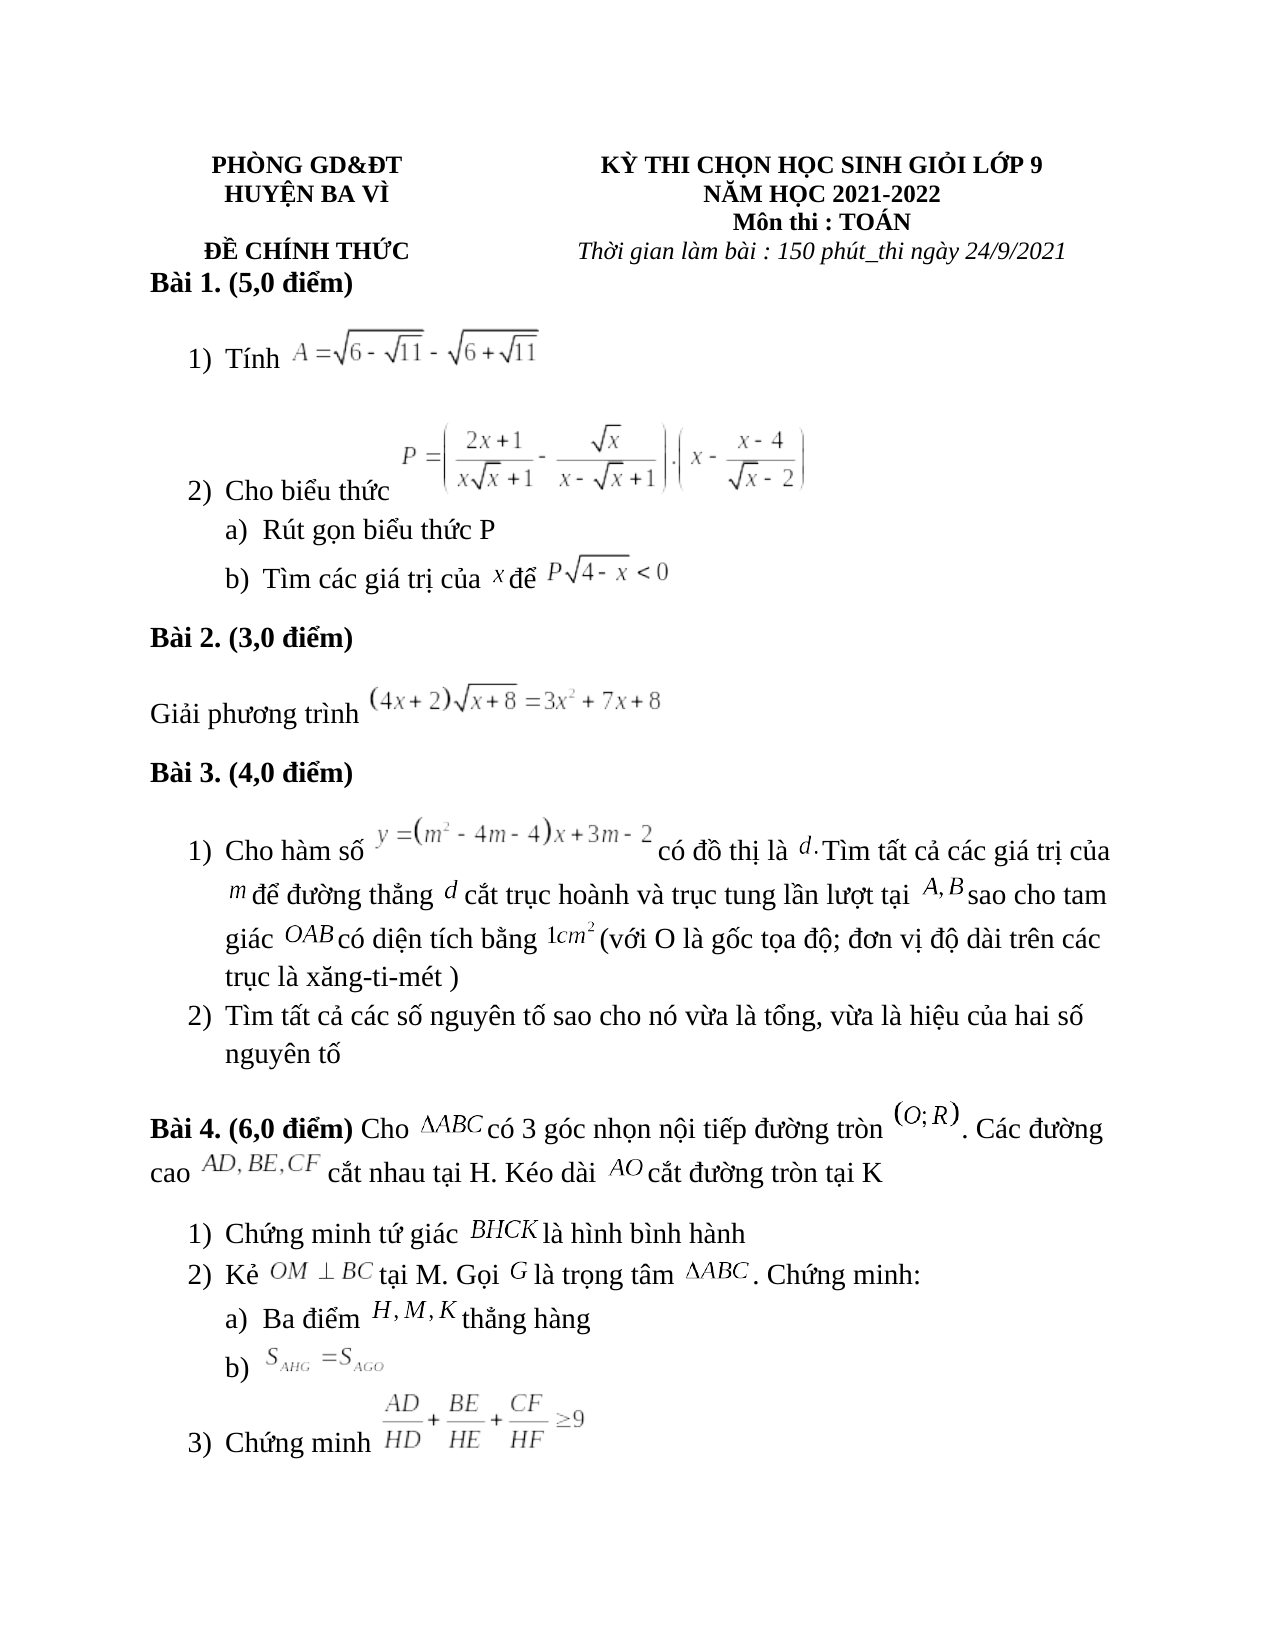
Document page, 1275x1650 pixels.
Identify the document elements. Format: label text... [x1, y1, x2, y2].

text Bài 3. (4,0 điểm) [150, 755, 1125, 789]
text Bài 4. (6,0 điểm) Cho có 3 góc nhọn nội tiếp đường tròn . Các đường cao cắt nhau tại H. Kéo dài cắt đường tròn tại K [150, 1096, 1125, 1188]
table_header KỲ THI CHỌN HỌC SINH GIỎI LỚP 9 NĂM HỌC 2021-2022 Môn thi : TOÁN Thời gian làm bài : 150 phút_thi ngày 24/9/2021 [475, 150, 1169, 265]
list Tìm tất cả các số nguyên tố sao cho nó vừa là tổng, vừa là hiệu của hai số nguyên tố [187, 998, 1125, 1070]
text Bài 1. (5,0 điểm) [150, 265, 1125, 298]
text Bài 2. (3,0 điểm) [150, 620, 1125, 654]
list Tìm các giá trị của để [225, 551, 1125, 594]
list Tính [187, 324, 1125, 374]
list Cho hàm số có đồ thị là Tìm tất cả các giá trị của để đường thẳng cắt trục hoành và trục tung lần lượt tại sao cho tam giác có diện tích bằng (với O là gốc tọa độ; đơn vị độ dài trên các trục là xăng-ti-mét ) [187, 815, 1125, 993]
list Kẻ tại M. Gọi là trọng tâm . Chứng minh: [187, 1255, 1125, 1291]
text Giải phương trình [150, 679, 1125, 729]
list Cho biểu thức [187, 418, 1125, 507]
table_header PHÒNG GD&ĐT HUYỆN BA VÌ ĐỀ CHÍNH THỨC [139, 150, 475, 265]
list Chứng minh [187, 1389, 1125, 1459]
list Chứng minh tứ giác là hình bình hành [187, 1214, 1125, 1250]
list Ba điểm thẳng hàng [225, 1296, 1125, 1335]
list Rút gọn biểu thức P [225, 512, 1125, 546]
